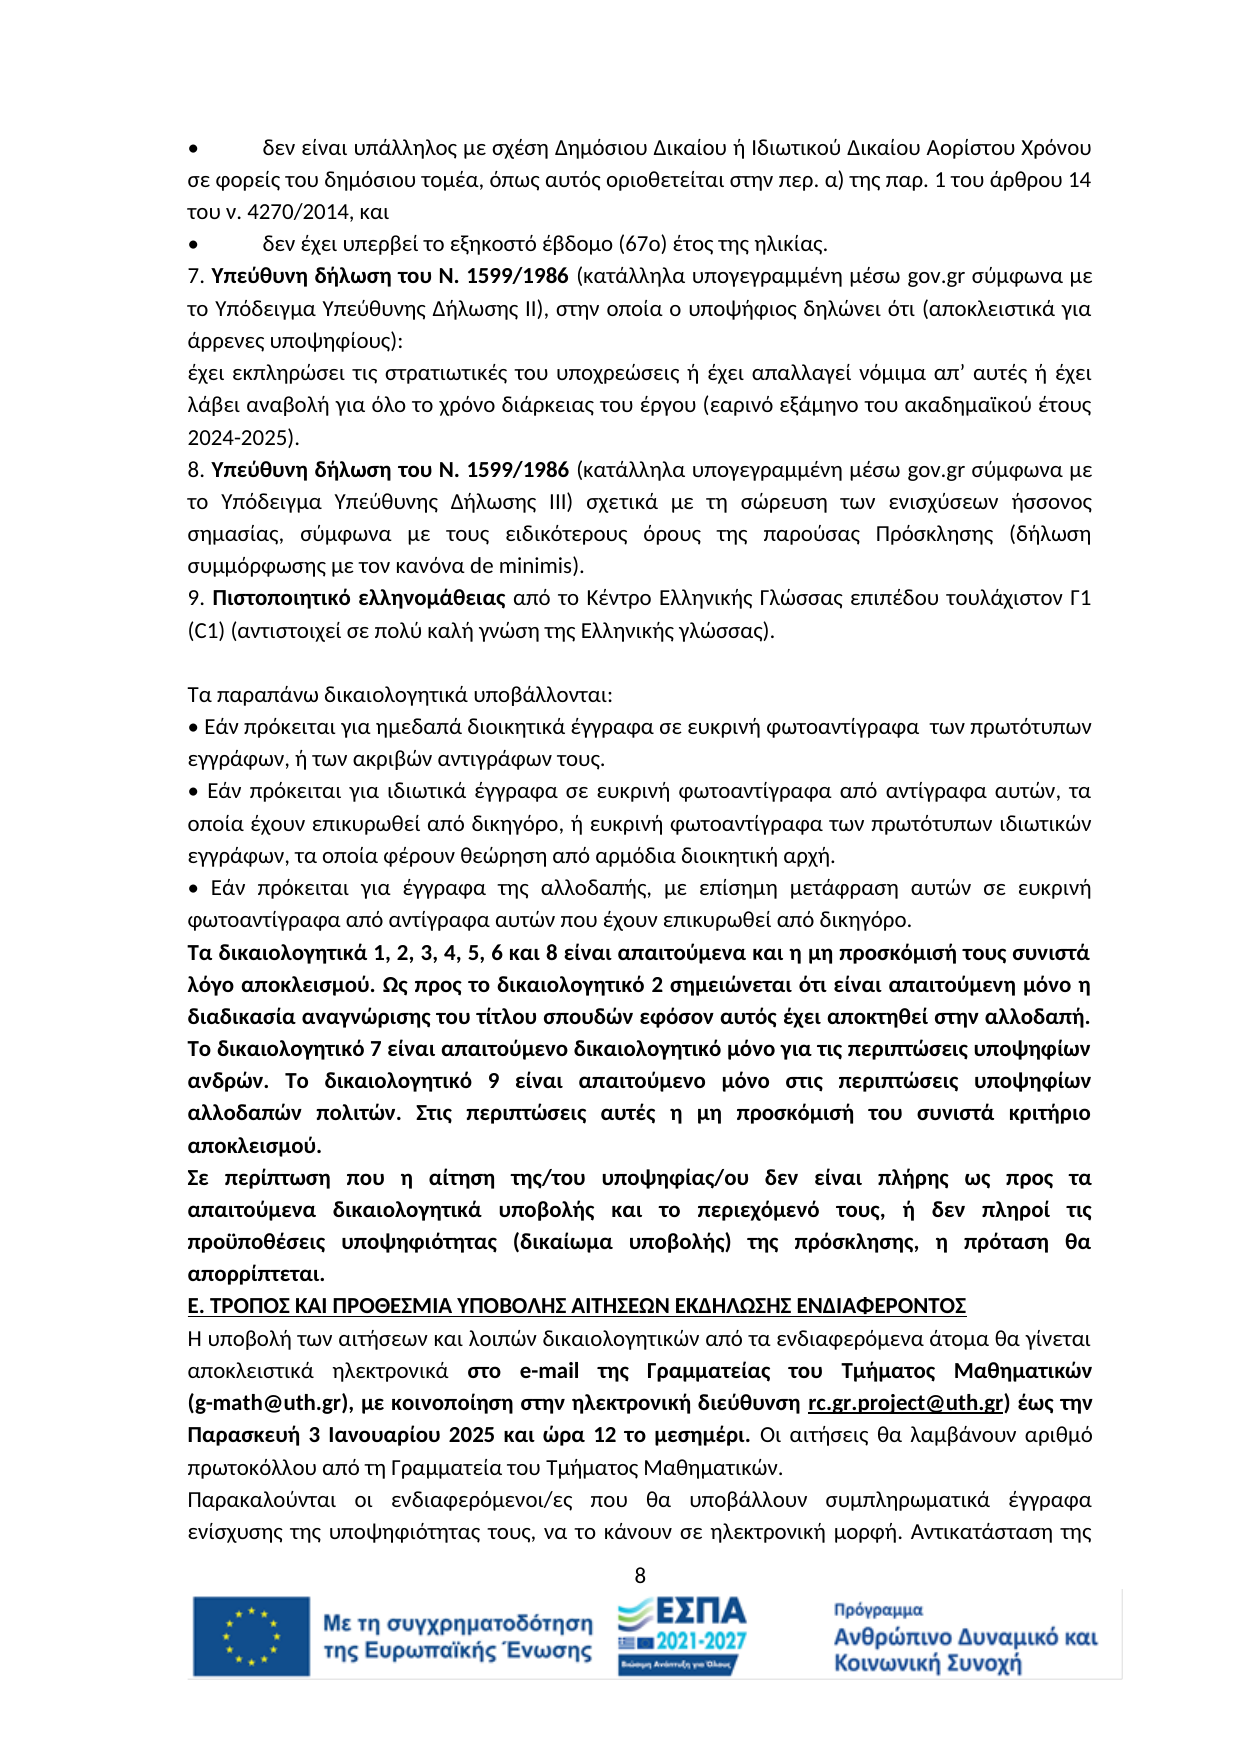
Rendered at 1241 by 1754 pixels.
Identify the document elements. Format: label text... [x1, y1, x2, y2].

text • Εάν πρόκειται για ιδιωτικά έγγραφα σε ευκρινή φωτοαντίγραφα από αντίγραφα αυτών, τα οποία έχουν επικυρωθεί από δικηγόρο, ή ευκρινή φωτοαντίγραφα των πρωτότυπων ιδιωτικών εγγράφων, τα οποία φέρουν θεώρηση από αρμόδια διοικητική αρχή. [187, 777, 1093, 869]
text Σε περίπτωση που η αίτηση της/του υποψηφίας/ου δεν είναι πλήρης ως προς τα απαιτούμενα δικαιολογητικά υποβολής και το περιεχόμενό τους, ή δεν πληροί τις προϋποθέσεις υποψηφιότητας (δικαίωμα υποβολής) της πρόσκλησης, η πρόταση θα απορρίπτεται. [187, 1163, 1093, 1287]
text • Εάν πρόκειται για ημεδαπά διοικητικά έγγραφα σε ευκρινή φωτοαντίγραφα των πρωτότυπων εγγράφων, ή των ακριβών αντιγράφων τους. [187, 712, 1093, 772]
text 7. Υπεύθυνη δήλωση του Ν. 1599/1986 (κατάλληλα υπογεγραμμένη μέσω gov.gr σύμφωνα με το Υπόδειγμα Υπεύθυνης Δήλωσης ΙΙ), στην οποία ο υποψήφιος δηλώνει ότι (αποκλειστικά για άρρενες υποψηφίους): [187, 262, 1093, 354]
text E. ΤΡΟΠΟΣ ΚΑΙ ΠΡΟΘΕΣΜΙΑ ΥΠΟΒΟΛΗΣ ΑΙΤΗΣΕΩΝ ΕΚΔΗΛΩΣΗΣ ΕΝΔΙΑΦΕΡΟΝΤΟΣ [187, 1292, 1093, 1320]
text 8. Υπεύθυνη δήλωση του Ν. 1599/1986 (κατάλληλα υπογεγραμμένη μέσω gov.gr σύμφωνα με το Υπόδειγμα Υπεύθυνης Δήλωσης ΙΙΙ) σχετικά με τη σώρευση των ενισχύσεων ήσσονος σημασίας, σύμφωνα με τους ειδικότερους όρους της παρούσας Πρόσκλησης (δήλωση συμμόρφωσης με τον κανόνα de minimis). [187, 455, 1093, 579]
text έχει εκπληρώσει τις στρατιωτικές του υποχρεώσεις ή έχει απαλλαγεί νόμιμα απ’ αυτές ή έχει λάβει αναβολή για όλο το χρόνο διάρκειας του έργου (εαρινό εξάμηνο του ακαδημαϊκού έτους 2024-2025). [187, 358, 1093, 451]
text • Εάν πρόκειται για έγγραφα της αλλοδαπής, με επίσημη μετάφραση αυτών σε ευκρινή φωτοαντίγραφα από αντίγραφα αυτών που έχουν επικυρωθεί από δικηγόρο. [187, 873, 1093, 933]
text Τα παραπάνω δικαιολογητικά υποβάλλονται: [187, 680, 1093, 708]
text • δεν είναι υπάλληλος με σχέση Δημόσιου Δικαίου ή Ιδιωτικού Δικαίου Αορίστου Χρόνου σε φορείς του δημόσιου τομέα, όπως αυτός οριοθετείται στην περ. α) της παρ. 1 του άρθρου 14 του ν. 4270/2014, και [187, 133, 1093, 225]
picture [187, 1589, 1124, 1681]
text • δεν έχει υπερβεί το εξηκοστό έβδομο (67ο) έτος της ηλικίας. [187, 229, 1093, 257]
text Η υποβολή των αιτήσεων και λοιπών δικαιολογητικών από τα ενδιαφερόμενα άτομα θα γίνεται αποκλειστικά ηλεκτρονικά στο e-mail της Γραμματείας του Τμήματος Μαθηματικών (g-math@uth.gr), με κοινοποίηση στην ηλεκτρονική διεύθυνση rc.gr.project@uth.gr) έως την Παρασκευή 3 Ιανουαρίου 2025 και ώρα 12 το μεσημέρι. Οι αιτήσεις θα λαμβάνουν αριθμό πρωτοκόλλου από τη Γραμματεία του Τμήματος Μαθηματικών. [187, 1324, 1093, 1481]
text Τα δικαιολογητικά 1, 2, 3, 4, 5, 6 και 8 είναι απαιτούμενα και η μη προσκόμισή τους συνιστά λόγο αποκλεισμού. Ως προς το δικαιολογητικό 2 σημειώνεται ότι είναι απαιτούμενη μόνο η διαδικασία αναγνώρισης του τίτλου σπουδών εφόσον αυτός έχει αποκτηθεί στην αλλοδαπή. Το δικαιολογητικό 7 είναι απαιτούμενο δικαιολογητικό μόνο για τις περιπτώσεις υποψηφίων ανδρών. Το δικαιολογητικό 9 είναι απαιτούμενο μόνο στις περιπτώσεις υποψηφίων αλλοδαπών πολιτών. Στις περιπτώσεις αυτές η μη προσκόμισή του συνιστά κριτήριο αποκλεισμού. [187, 938, 1093, 1159]
text 9. Πιστοποιητικό ελληνομάθειας από το Κέντρο Ελληνικής Γλώσσας επιπέδου τουλάχιστον Γ1 (C1) (αντιστοιχεί σε πολύ καλή γνώση της Ελληνικής γλώσσας). [187, 583, 1093, 644]
